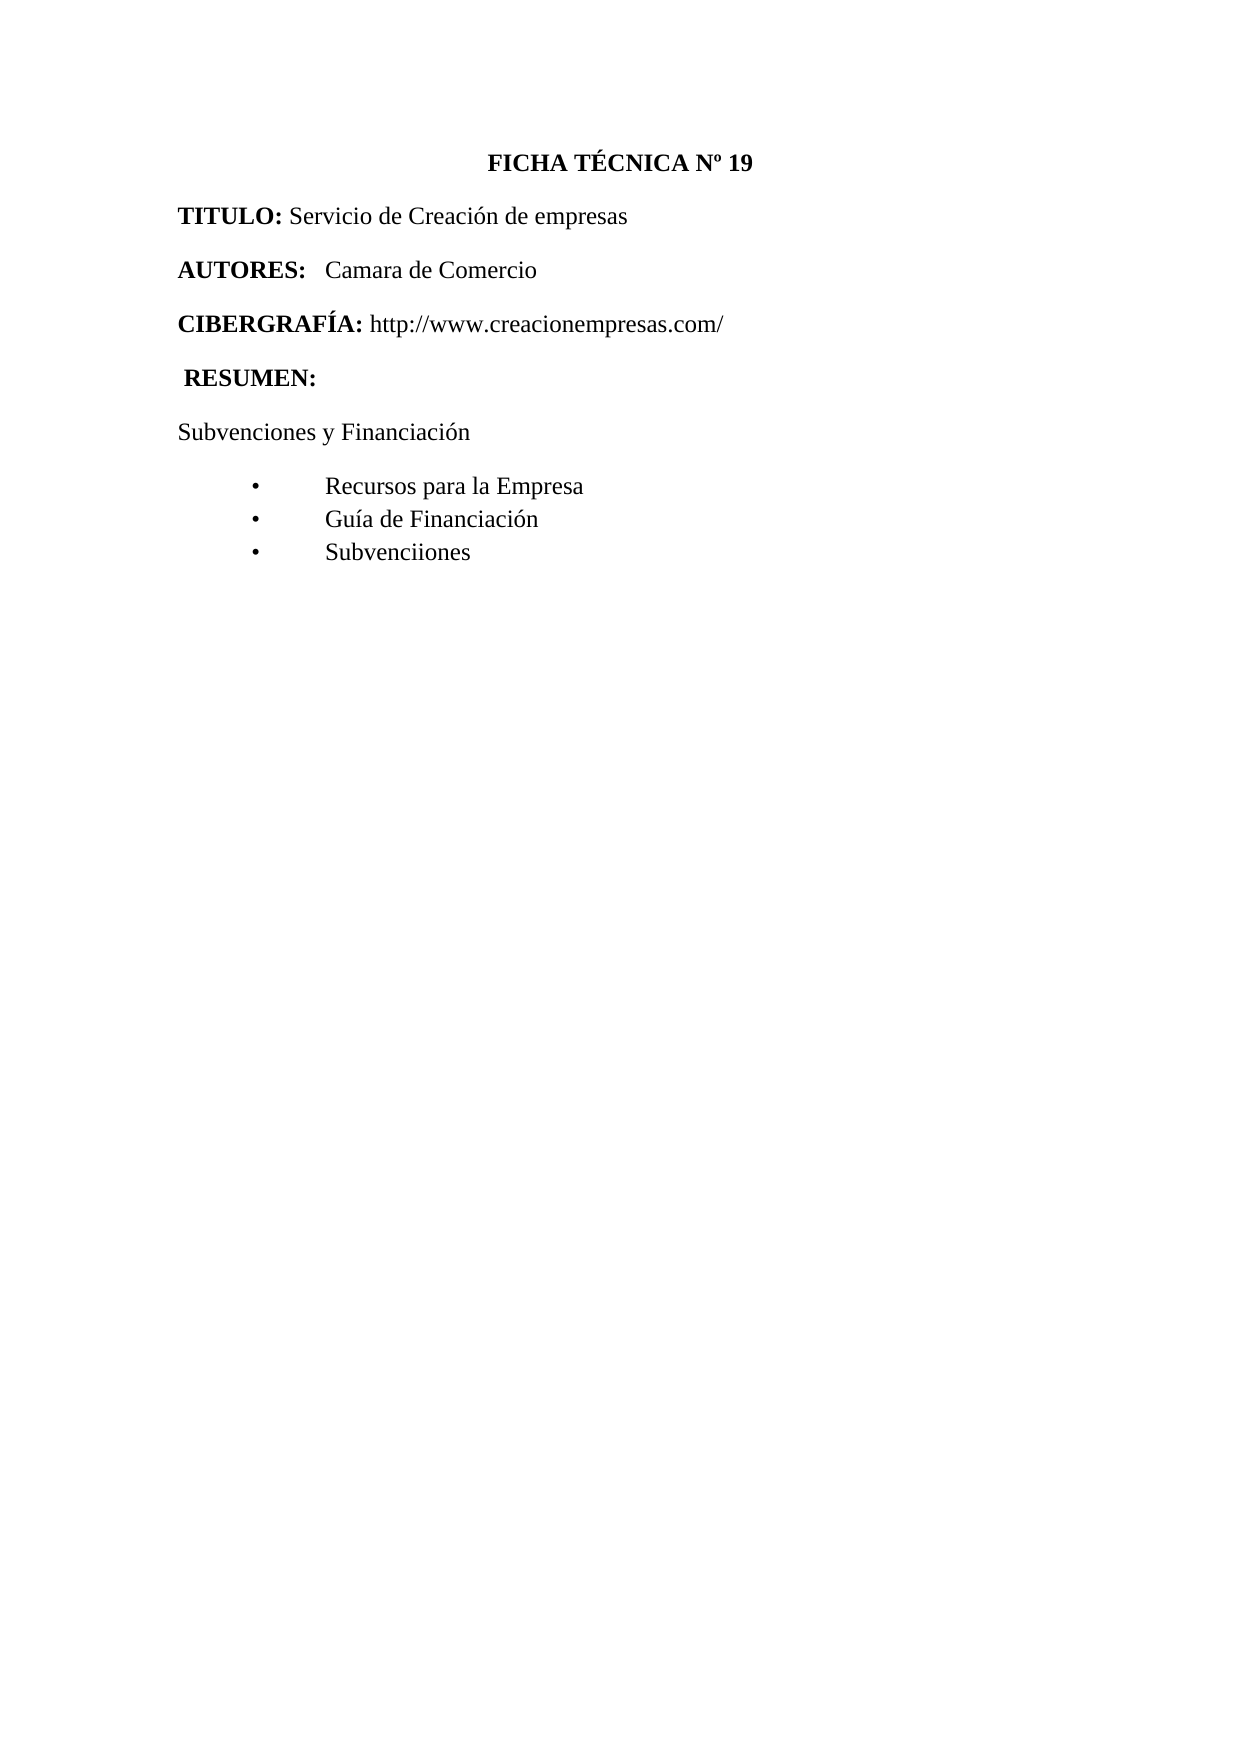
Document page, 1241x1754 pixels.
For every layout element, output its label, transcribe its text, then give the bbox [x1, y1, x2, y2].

text Subvenciones y Financiación [177, 417, 1063, 446]
text FICHA TÉCNICA Nº 19 [177, 148, 1063, 176]
text RESUMEN: [177, 363, 1063, 392]
text CIBERGRAFÍA: http://www.creacionempresas.com/ [177, 309, 1063, 338]
text TITULO: Servicio de Creación de empresas [177, 201, 1063, 230]
text • Guía de Financiación [251, 504, 1063, 532]
text AUTORES: Camara de Comercio [177, 255, 1063, 284]
text • Recursos para la Empresa [251, 471, 1063, 499]
text • Subvenciiones [251, 537, 1063, 566]
